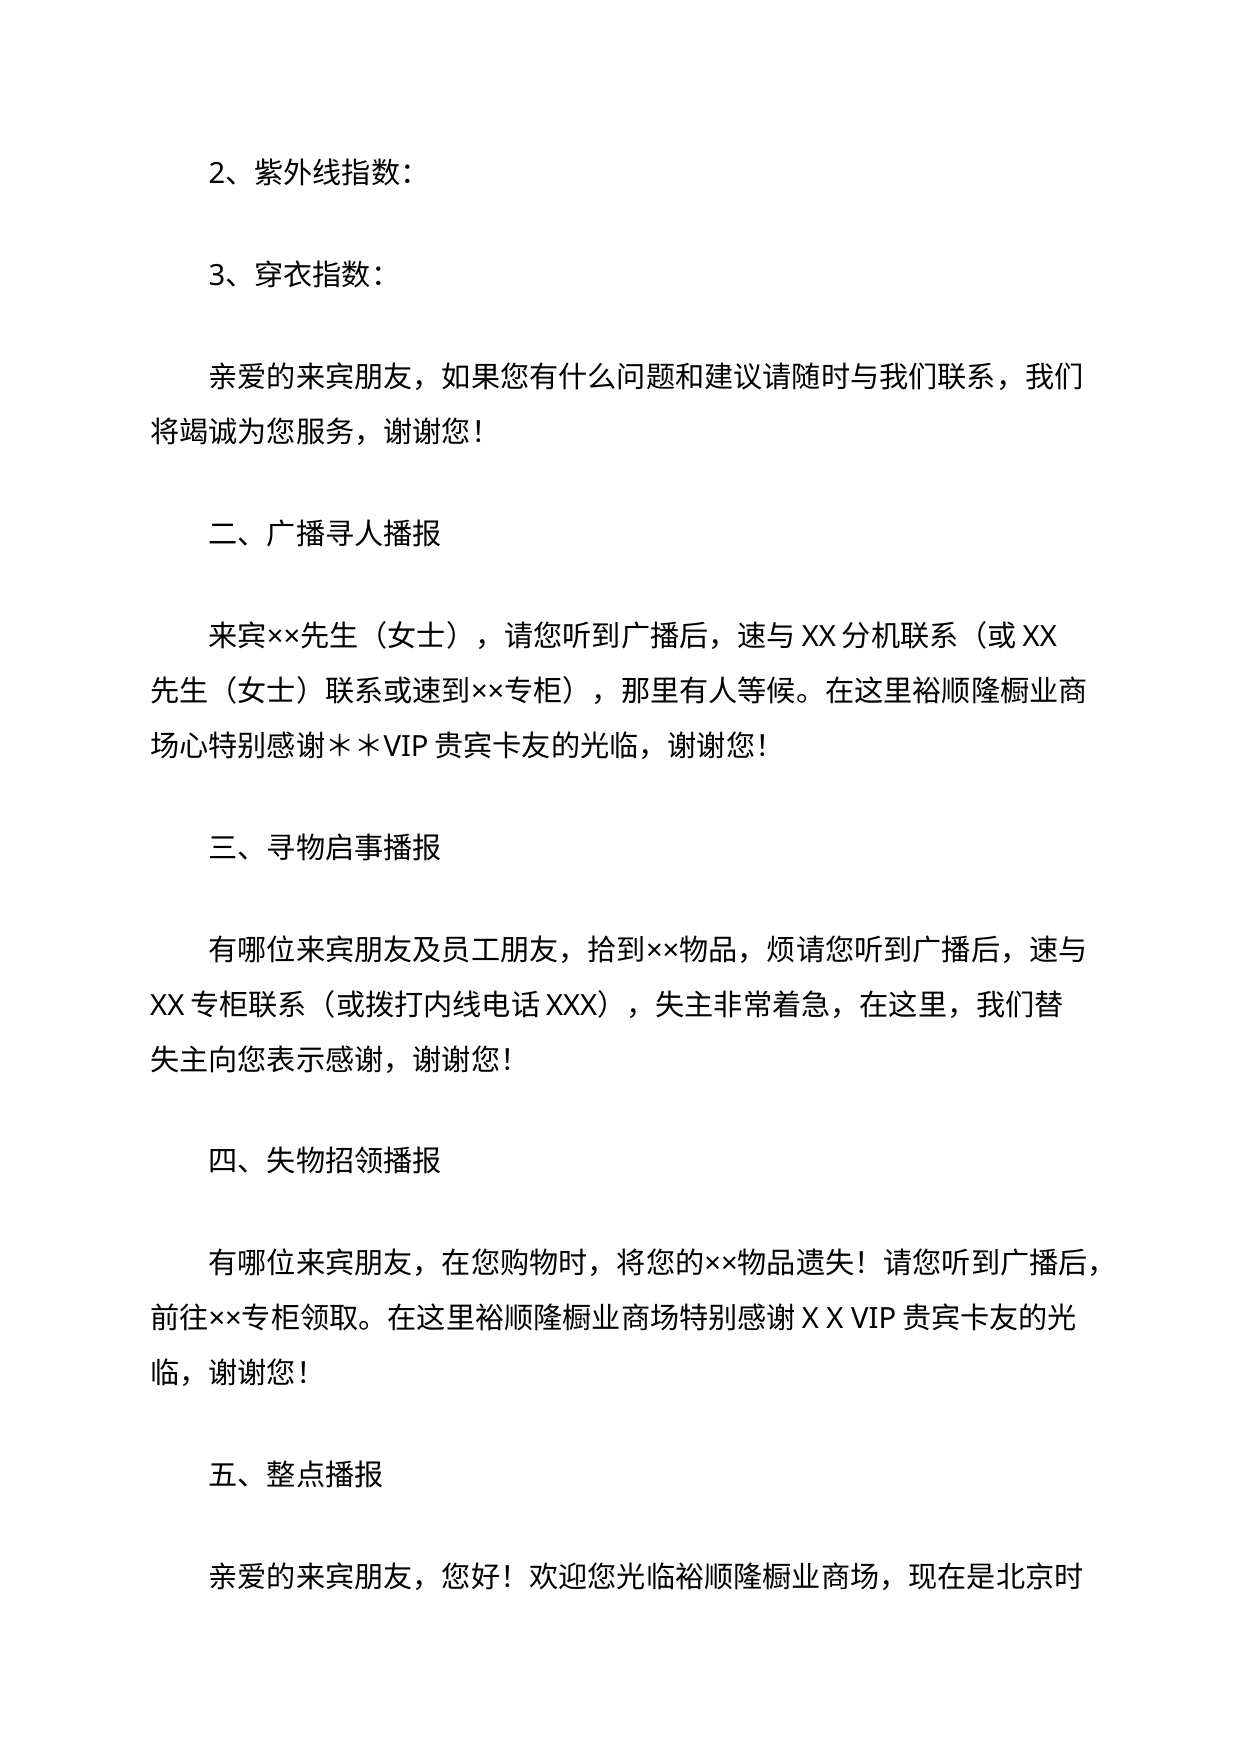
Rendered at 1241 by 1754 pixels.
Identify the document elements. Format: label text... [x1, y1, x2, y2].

text 四、失物招领播报 [150, 1138, 1090, 1180]
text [150, 1553, 1090, 1596]
text 有哪位来宾朋友及员工朋友，拾到××物品，烦请您听到广播后，速与XX专柜联系（或拨打内线电话XXX），失主非常着急，在这里，我们替失主向您表示感谢，谢谢您！ [150, 926, 1090, 1078]
text 3、穿衣指数： [150, 252, 1090, 294]
text 有哪位来宾朋友，在您购物时，将您的××物品遗失！请您听到广播后，前往××专柜领取。在这里裕顺隆橱业商场特别感谢X X VIP贵宾卡友的光临，谢谢您！ [150, 1240, 1090, 1392]
text 三、寻物启事播报 [150, 824, 1090, 867]
text 二、广播寻人播报 [150, 511, 1090, 553]
text 来宾××先生（女士），请您听到广播后，速与XX分机联系（或XX先生（女士）联系或速到××专柜），那里有人等候。在这里裕顺隆橱业商场心特别感谢＊＊VIP贵宾卡友的光临，谢谢您！ [150, 612, 1090, 765]
text 亲爱的来宾朋友，如果您有什么问题和建议请随时与我们联系，我们将竭诚为您服务，谢谢您！ [150, 354, 1090, 451]
text 五、整点播报 [150, 1451, 1090, 1494]
text 2、紫外线指数： [150, 150, 1090, 192]
